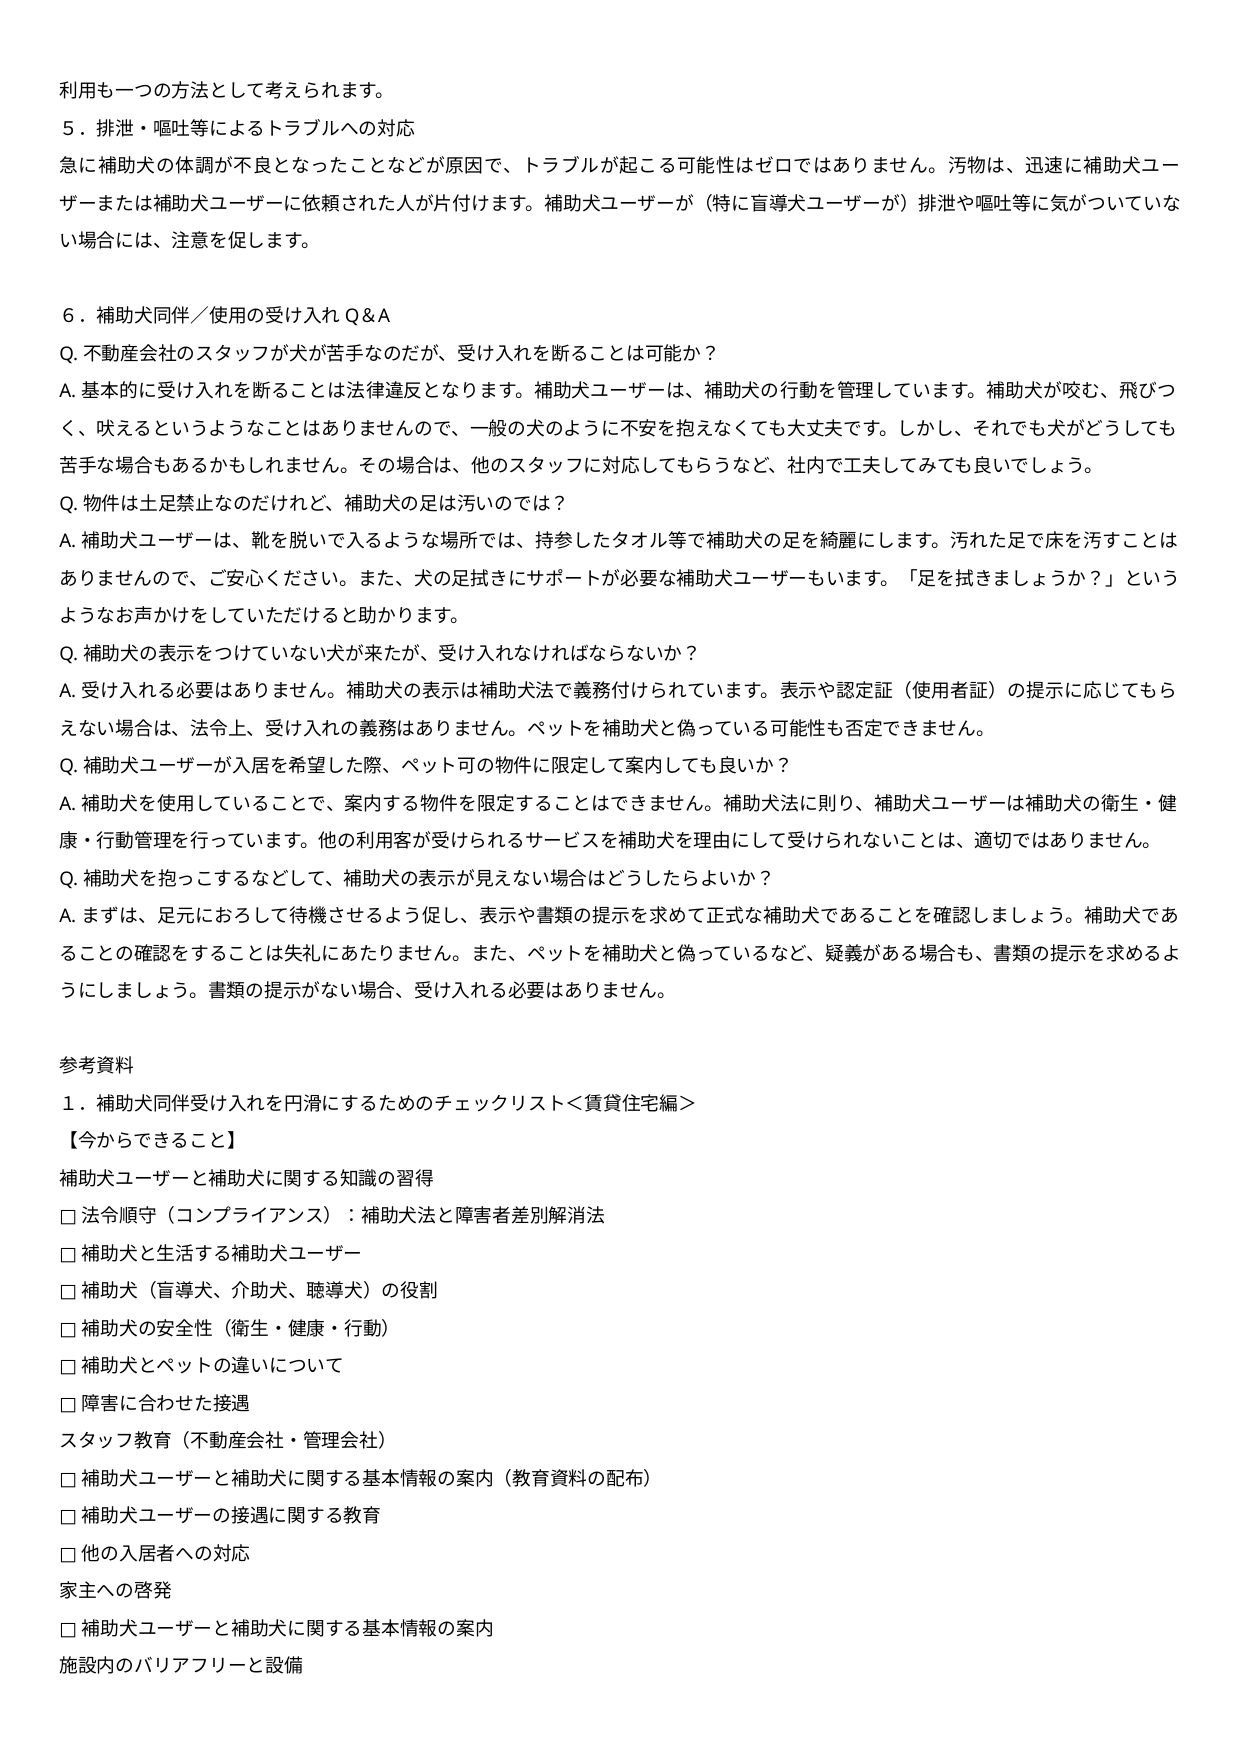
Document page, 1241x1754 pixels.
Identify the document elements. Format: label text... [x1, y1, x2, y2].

text １．補助犬同伴受け入れを円滑にするためのチェックリスト＜賃貸住宅編＞ [59, 1083, 1181, 1121]
text A. 受け入れる必要はありません。補助犬の表示は補助犬法で義務付けられています。表示や認定証（使用者証）の提示に応じてもらえない場合は、法令上、受け入れの義務はありません。ペットを補助犬と偽っている可能性も否定できません。 [59, 671, 1181, 746]
text 家主への啓発 [59, 1571, 1181, 1608]
text A. 基本的に受け入れを断ることは法律違反となります。補助犬ユーザーは、補助犬の行動を管理しています。補助犬が咬む、飛びつく、吠えるというようなことはありませんので、一般の犬のように不安を抱えなくても大丈夫です。しかし、それでも犬がどうしても苦手な場合もあるかもしれません。その場合は、他のスタッフに対応してもらうなど、社内で工夫してみても良いでしょう。 [59, 371, 1181, 483]
text □ 補助犬（盲導犬、介助犬、聴導犬）の役割 [59, 1271, 1181, 1308]
text 【今からできること】 [59, 1121, 1181, 1158]
text A. まずは、足元におろして待機させるよう促し、表示や書類の提示を求めて正式な補助犬であることを確認しましょう。補助犬であることの確認をすることは失礼にあたりません。また、ペットを補助犬と偽っているなど、疑義がある場合も、書類の提示を求めるようにしましょう。書類の提示がない場合、受け入れる必要はありません。 [59, 896, 1181, 1008]
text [59, 71, 1181, 108]
text Q. 補助犬ユーザーが入居を希望した際、ペット可の物件に限定して案内しても良いか？ [59, 746, 1181, 783]
text □ 補助犬ユーザーと補助犬に関する基本情報の案内（教育資料の配布） [59, 1458, 1181, 1496]
text □ 補助犬ユーザーの接遇に関する教育 [59, 1496, 1181, 1533]
text 急に補助犬の体調が不良となったことなどが原因で、トラブルが起こる可能性はゼロではありません。汚物は、迅速に補助犬ユーザーまたは補助犬ユーザーに依頼された人が片付けます。補助犬ユーザーが（特に盲導犬ユーザーが）排泄や嘔吐等に気がついていない場合には、注意を促します。 [59, 146, 1181, 258]
text A. 補助犬ユーザーは、靴を脱いで入るような場所では、持参したタオル等で補助犬の足を綺麗にします。汚れた足で床を汚すことはありませんので、ご安心ください。また、犬の足拭きにサポートが必要な補助犬ユーザーもいます。「足を拭きましょうか？」というようなお声かけをしていただけると助かります。 [59, 521, 1181, 633]
text □ 他の入居者への対応 [59, 1533, 1181, 1571]
text Q. 物件は土足禁止なのだけれど、補助犬の足は汚いのでは？ [59, 483, 1181, 521]
text 施設内のバリアフリーと設備 [59, 1646, 1181, 1683]
text □ 法令順守（コンプライアンス）：補助犬法と障害者差別解消法 [59, 1196, 1181, 1233]
text A. 補助犬を使用していることで、案内する物件を限定することはできません。補助犬法に則り、補助犬ユーザーは補助犬の衛生・健康・行動管理を行っています。他の利用客が受けられるサービスを補助犬を理由にして受けられないことは、適切ではありません。 [59, 783, 1181, 858]
text ６．補助犬同伴／使用の受け入れ Q＆A [59, 296, 1181, 333]
text □ 補助犬の安全性（衛生・健康・行動） [59, 1308, 1181, 1346]
text □ 補助犬と生活する補助犬ユーザー [59, 1233, 1181, 1271]
text Q. 補助犬の表示をつけていない犬が来たが、受け入れなければならないか？ [59, 633, 1181, 671]
text Q. 不動産会社のスタッフが犬が苦手なのだが、受け入れを断ることは可能か？ [59, 333, 1181, 371]
text □ 補助犬とペットの違いについて [59, 1346, 1181, 1383]
text ５．排泄・嘔吐等によるトラブルへの対応 [59, 108, 1181, 146]
text □ 障害に合わせた接遇 [59, 1383, 1181, 1421]
text スタッフ教育（不動産会社・管理会社） [59, 1421, 1181, 1458]
text 参考資料 [59, 1046, 1181, 1083]
text □ 補助犬ユーザーと補助犬に関する基本情報の案内 [59, 1608, 1181, 1646]
text 補助犬ユーザーと補助犬に関する知識の習得 [59, 1158, 1181, 1196]
text Q. 補助犬を抱っこするなどして、補助犬の表示が見えない場合はどうしたらよいか？ [59, 858, 1181, 896]
